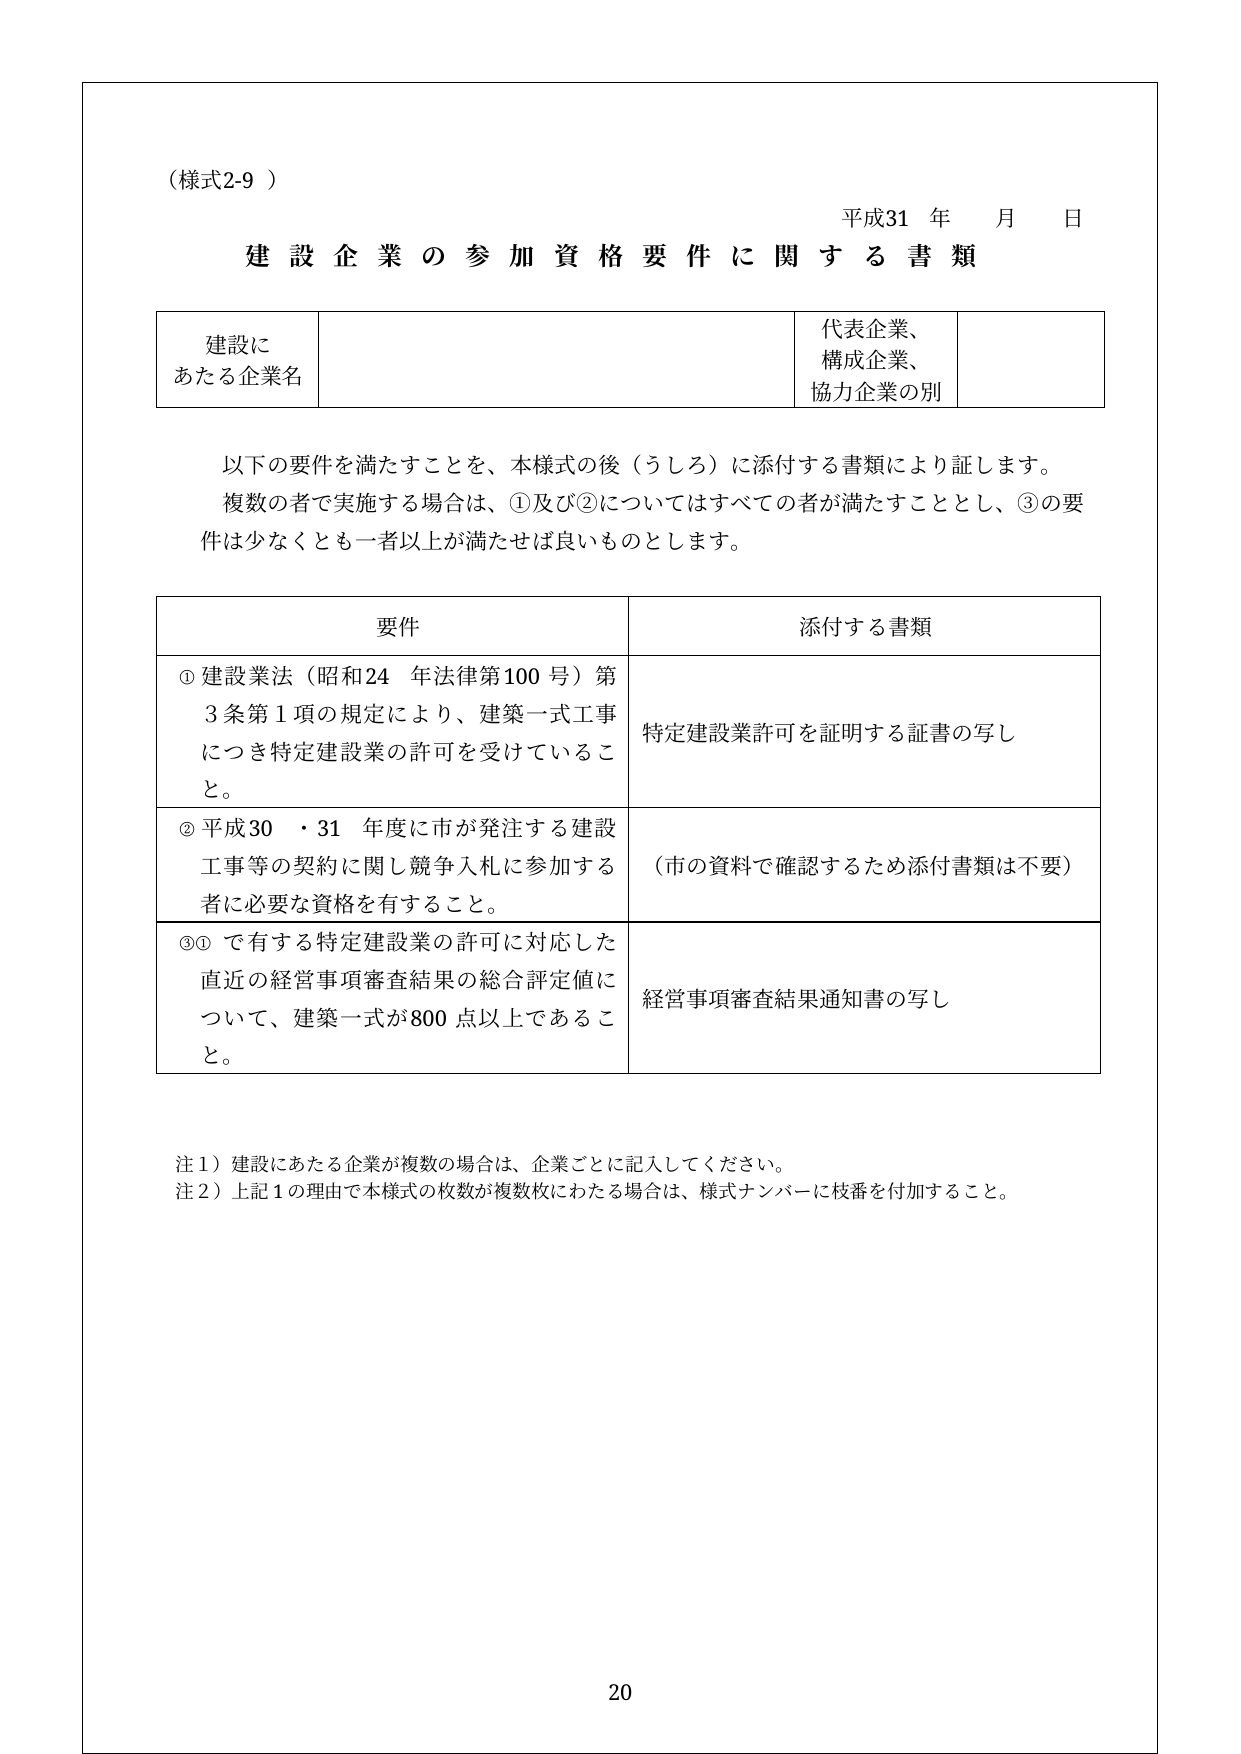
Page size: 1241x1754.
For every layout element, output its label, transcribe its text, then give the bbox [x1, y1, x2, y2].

subtitle （様式2-9） [156, 160, 1084, 198]
table_header [319, 312, 794, 407]
text 平成31年 月 日 [156, 198, 1084, 236]
table_cell ②平成30・31年度に市が発注する建設工事等の契約に関し競争入札に参加する者に必要な資格を有すること。 [157, 808, 628, 921]
table_cell ①建設業法（昭和24年法律第100号）第３条第１項の規定により、建築一式工事につき特定建設業の許可を受けていること。 [157, 656, 628, 807]
table_header 建設に あたる企業名 [157, 312, 318, 407]
table_header 添付する書類 [629, 597, 1100, 655]
table_header [958, 312, 1104, 407]
table_cell （市の資料で確認するため添付書類は不要） [629, 808, 1100, 921]
table_header 代表企業、 構成企業、 協力企業の別 [795, 312, 957, 407]
text 注１）建設にあたる企業が複数の場合は、企業ごとに記入してください。 [156, 1150, 1084, 1177]
text 建設企業の参加資格要件に関する書類 [156, 236, 1084, 273]
text 注２）上記1の理由で本様式の枚数が複数枚にわたる場合は、様式ナンバーに枝番を付加すること。 [156, 1177, 1084, 1204]
table_cell 特定建設業許可を証明する証書の写し [629, 656, 1100, 807]
table_cell ③①で有する特定建設業の許可に対応した直近の経営事項審査結果の総合評定値について、建築一式が800点以上であること。 [157, 923, 628, 1073]
table_header 要件 [157, 597, 628, 655]
table_cell 経営事項審査結果通知書の写し [629, 923, 1100, 1073]
text 以下の要件を満たすことを、本様式の後（うしろ）に添付する書類により証します。 [180, 445, 1084, 483]
text 複数の者で実施する場合は、①及び②についてはすべての者が満たすこととし、③の要件は少なくとも一者以上が満たせば良いものとします。 [180, 483, 1084, 558]
